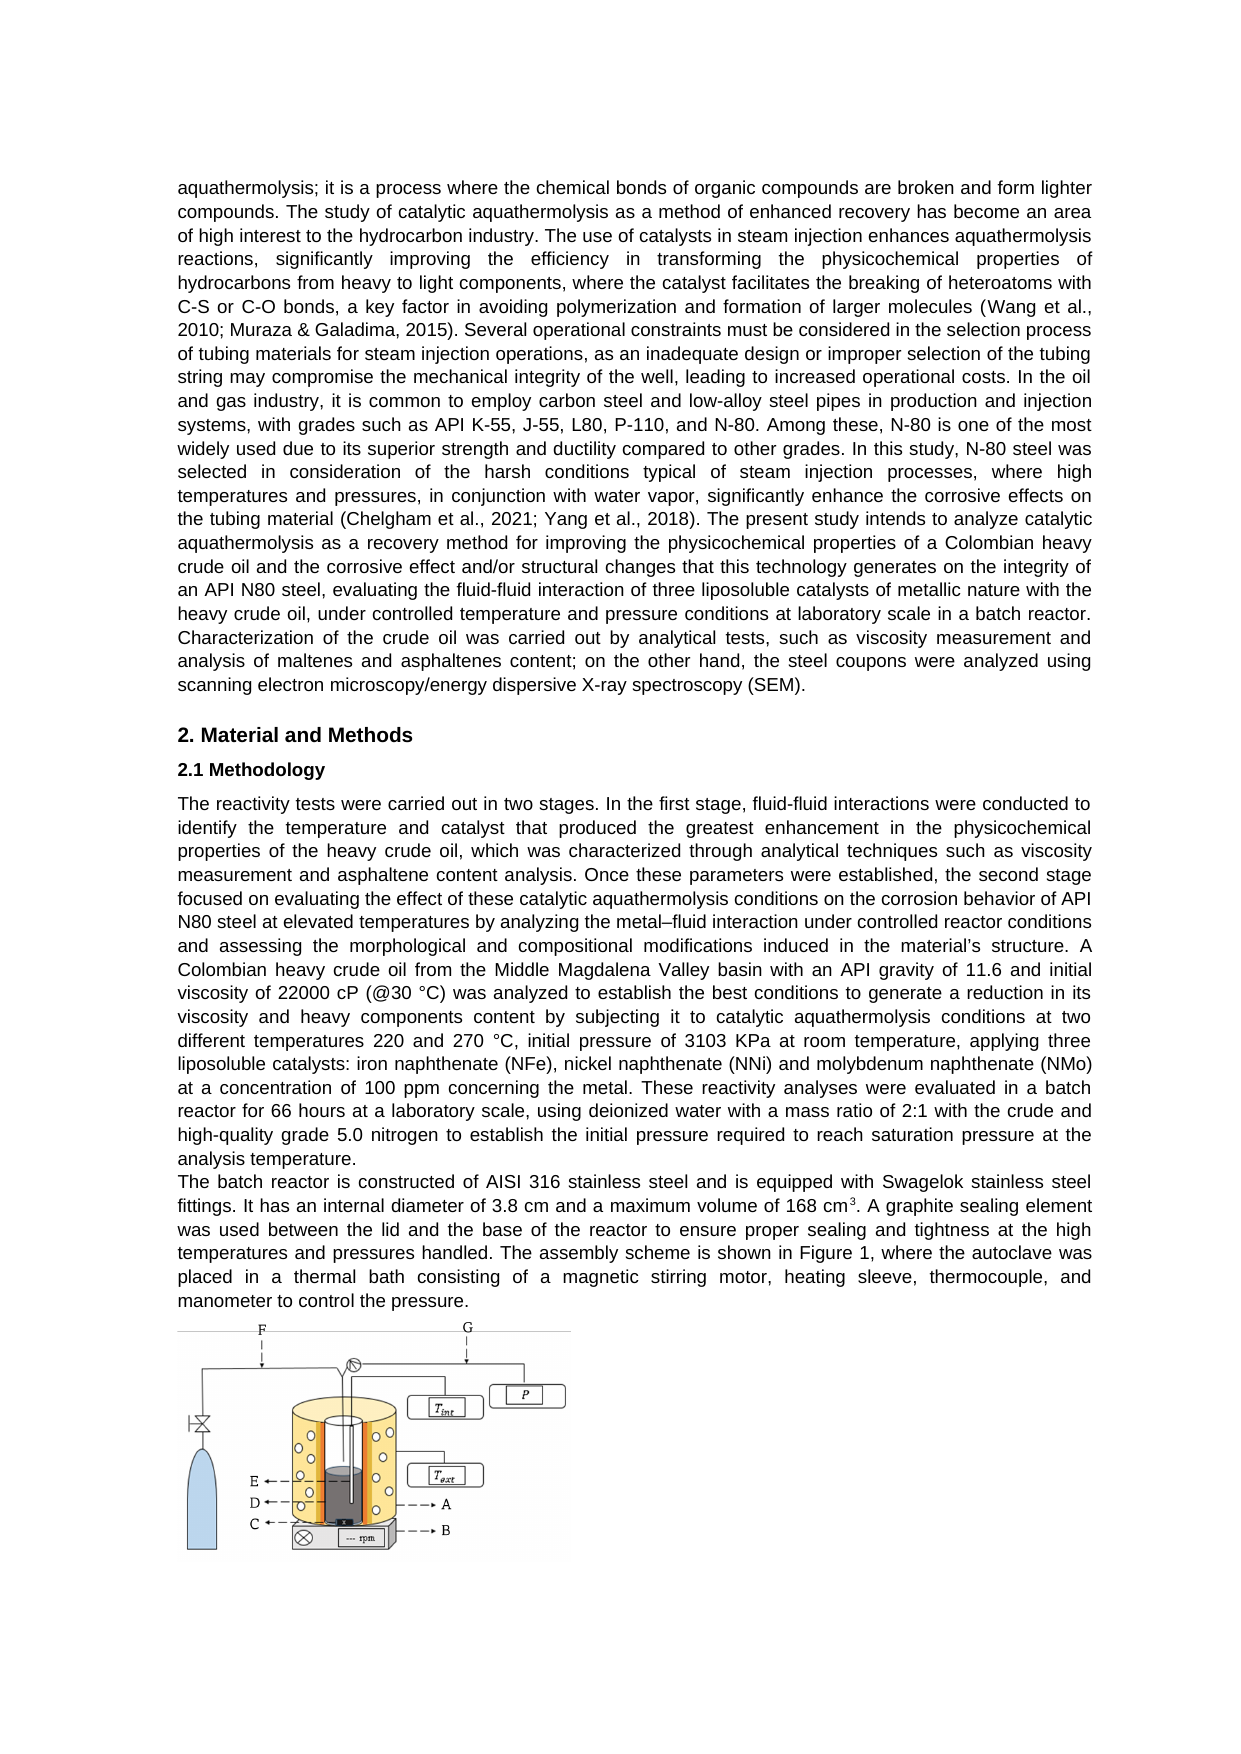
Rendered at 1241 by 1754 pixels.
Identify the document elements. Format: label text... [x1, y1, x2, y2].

text The batch reactor is constructed of AISI 316 stainless steel and is equipped with Swagelok stainless steel fittings. It has an internal diameter of 3.8 cm and a maximum volume of 168 cm3. A graphite sealing element was used between the lid and the base of the reactor to ensure proper sealing and tightness at the high temperatures and pressures handled. The assembly scheme is shown in Figure 1, where the autoclave was placed in a thermal bath consisting of a magnetic stirring motor, heating sleeve, thermocouple, and manometer to control the pressure. [177, 1171, 1092, 1311]
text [177, 177, 1092, 695]
text The reactivity tests were carried out in two stages. In the first stage, fluid-fluid interactions were conducted to identify the temperature and catalyst that produced the greatest enhancement in the physicochemical properties of the heavy crude oil, which was characterized through analytical techniques such as viscosity measurement and asphaltene content analysis. Once these parameters were established, the second stage focused on evaluating the effect of these catalytic aquathermolysis conditions on the corrosion behavior of API N80 steel at elevated temperatures by analyzing the metal–fluid interaction under controlled reactor conditions and assessing the morphological and compositional modifications induced in the material’s structure. A Colombian heavy crude oil from the Middle Magdalena Valley basin with an API gravity of 11.6 and initial viscosity of 22000 cP (@30 °C) was analyzed to establish the best conditions to generate a reduction in its viscosity and heavy components content by subjecting it to catalytic aquathermolysis conditions at two different temperatures 220 and 270 °C, initial pressure of 3103 KPa at room temperature, applying three liposoluble catalysts: iron naphthenate (NFe), nickel naphthenate (NNi) and molybdenum naphthenate (NMo) at a concentration of 100 ppm concerning the metal. These reactivity analyses were evaluated in a batch reactor for 66 hours at a laboratory scale, using deionized water with a mass ratio of 2:1 with the crude and high-quality grade 5.0 nitrogen to establish the initial pressure required to reach saturation pressure at the analysis temperature. [177, 793, 1092, 1169]
picture [177, 1313, 571, 1562]
subtitle Material and Methods [177, 722, 1092, 746]
subtitle Methodology [177, 759, 1092, 780]
